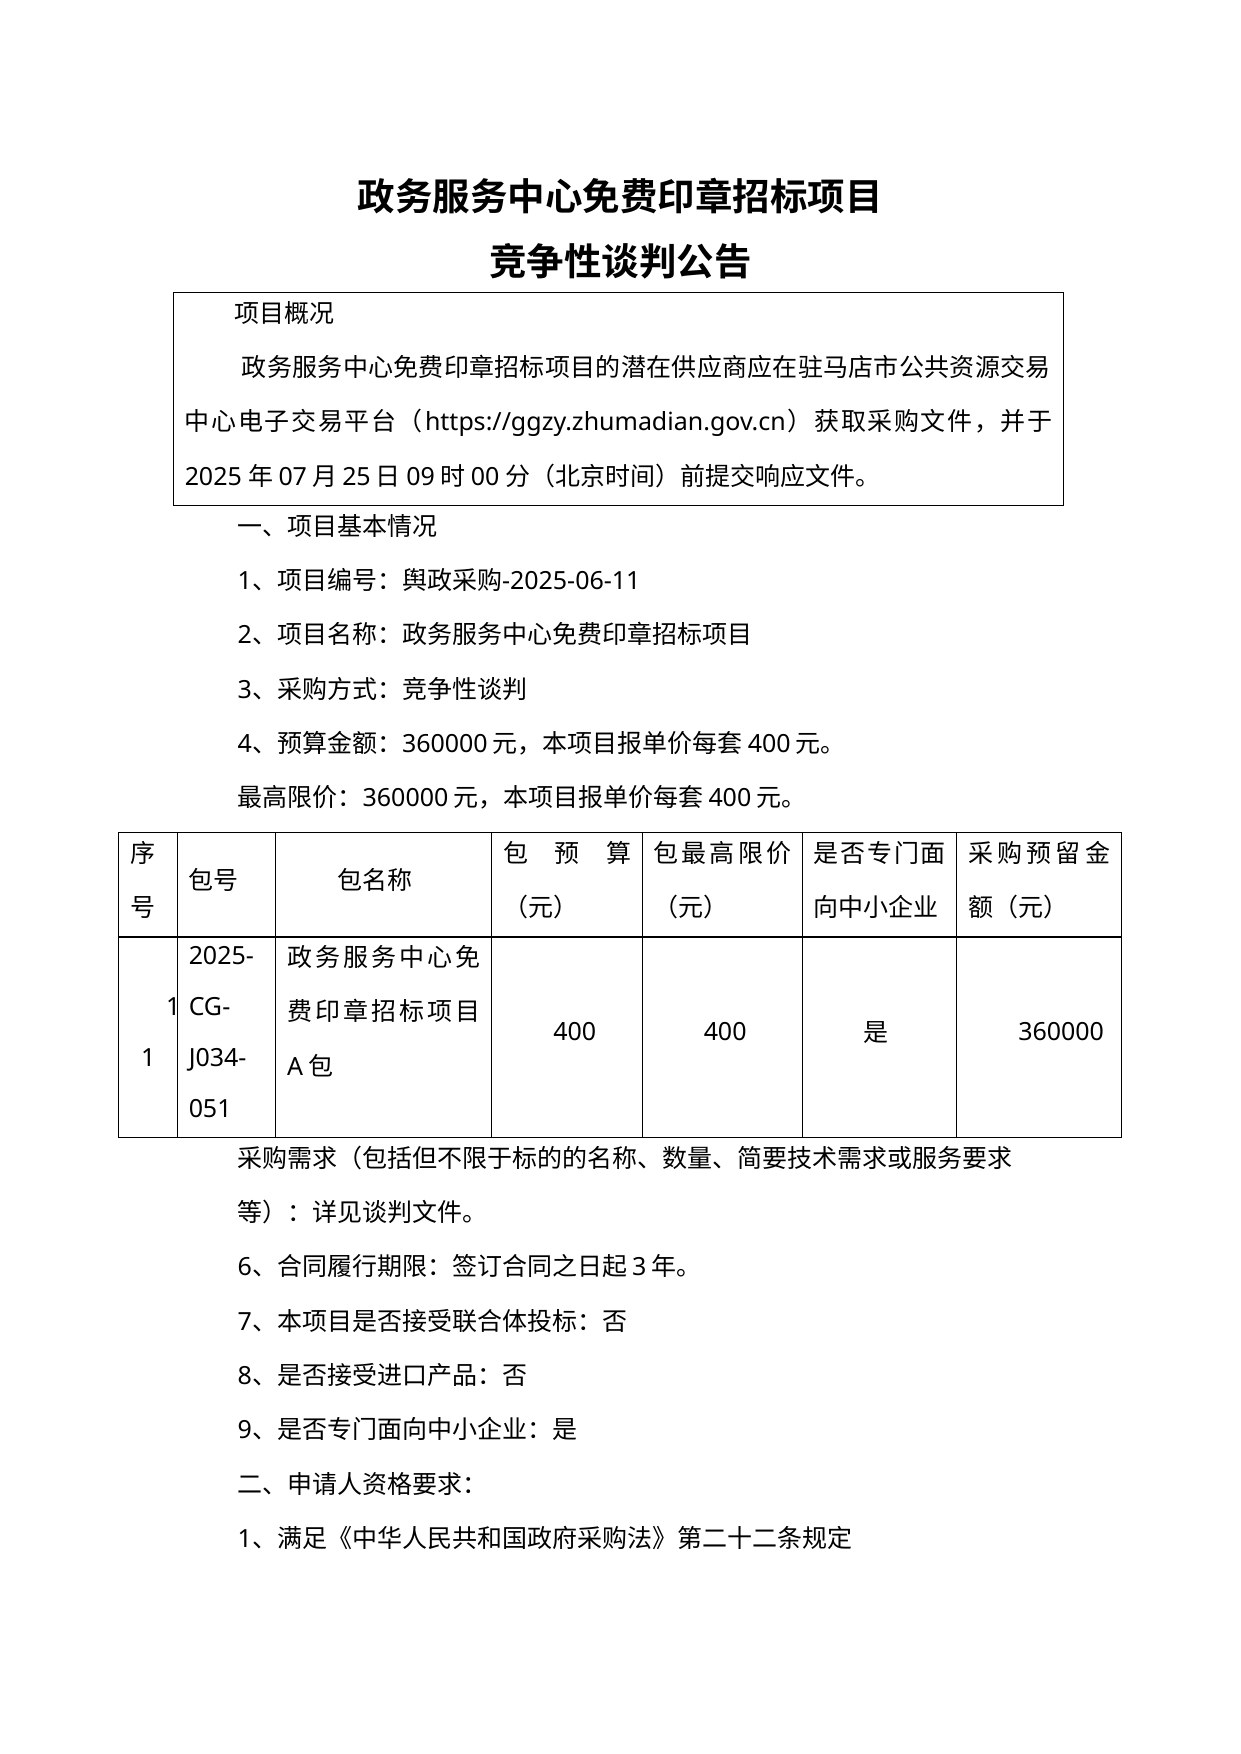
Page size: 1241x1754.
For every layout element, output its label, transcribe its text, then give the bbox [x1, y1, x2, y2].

text 1、满足《中华人民共和国政府采购法》第二十二条规定 [187, 1519, 1053, 1555]
subtitle 竞争性谈判公告 [187, 227, 1053, 292]
table_header 包名称 [276, 833, 491, 936]
table_cell 是 [803, 938, 956, 1137]
table_header 包号 [178, 833, 275, 936]
text 2、项目名称：政务服务中心免费印章招标项目 [187, 615, 1053, 651]
text 等）：详见谈判文件。 [187, 1192, 1053, 1229]
table_cell 400 [492, 938, 642, 1137]
text 最高限价：360000元，本项目报单价每套400元。 [187, 778, 1053, 814]
text 3、采购方式：竞争性谈判 [187, 669, 1053, 705]
text 一、项目基本情况 [187, 506, 1053, 542]
text 采购需求（包括但不限于标的的名称、数量、简要技术需求或服务要求 [187, 1138, 1053, 1174]
table_header 包预算（元） [492, 833, 642, 936]
table_header 是否专门面向中小企业 [803, 833, 956, 936]
text 8、是否接受进口产品：否 [187, 1356, 1053, 1392]
table_header 项目概况 政务服务中心免费印章招标项目的潜在供应商应在驻马店市公共资源交易中心电子交易平台（https://ggzy.zhumadian.gov.cn）获取采购文件，并于 2025 年07月25日 09时 00 分（北京时间）前提交响应文件。 [174, 293, 1063, 505]
table_cell 11 [119, 938, 177, 1137]
table_header 序号 [119, 833, 177, 936]
table_cell 400 [643, 938, 802, 1137]
table_cell 360000 [957, 938, 1121, 1137]
text 1、项目编号：舆政采购-2025-06-11 [187, 560, 1053, 597]
text 二、申请人资格要求： [187, 1464, 1053, 1501]
table_cell 2025-CG-J034-051 [178, 938, 275, 1137]
table_header 采购预留金额（元） [957, 833, 1121, 936]
text 9、是否专门面向中小企业：是 [187, 1410, 1053, 1446]
table_cell 政务服务中心免费印章招标项目A包 [276, 938, 491, 1137]
text 4、预算金额：360000元，本项目报单价每套400元。 [187, 723, 1053, 760]
text 7、本项目是否接受联合体投标：否 [187, 1301, 1053, 1337]
subtitle 政务服务中心免费印章招标项目 [187, 162, 1053, 227]
text 6、合同履行期限：签订合同之日起3年。 [187, 1247, 1053, 1283]
table_header 包最高限价（元） [643, 833, 802, 936]
